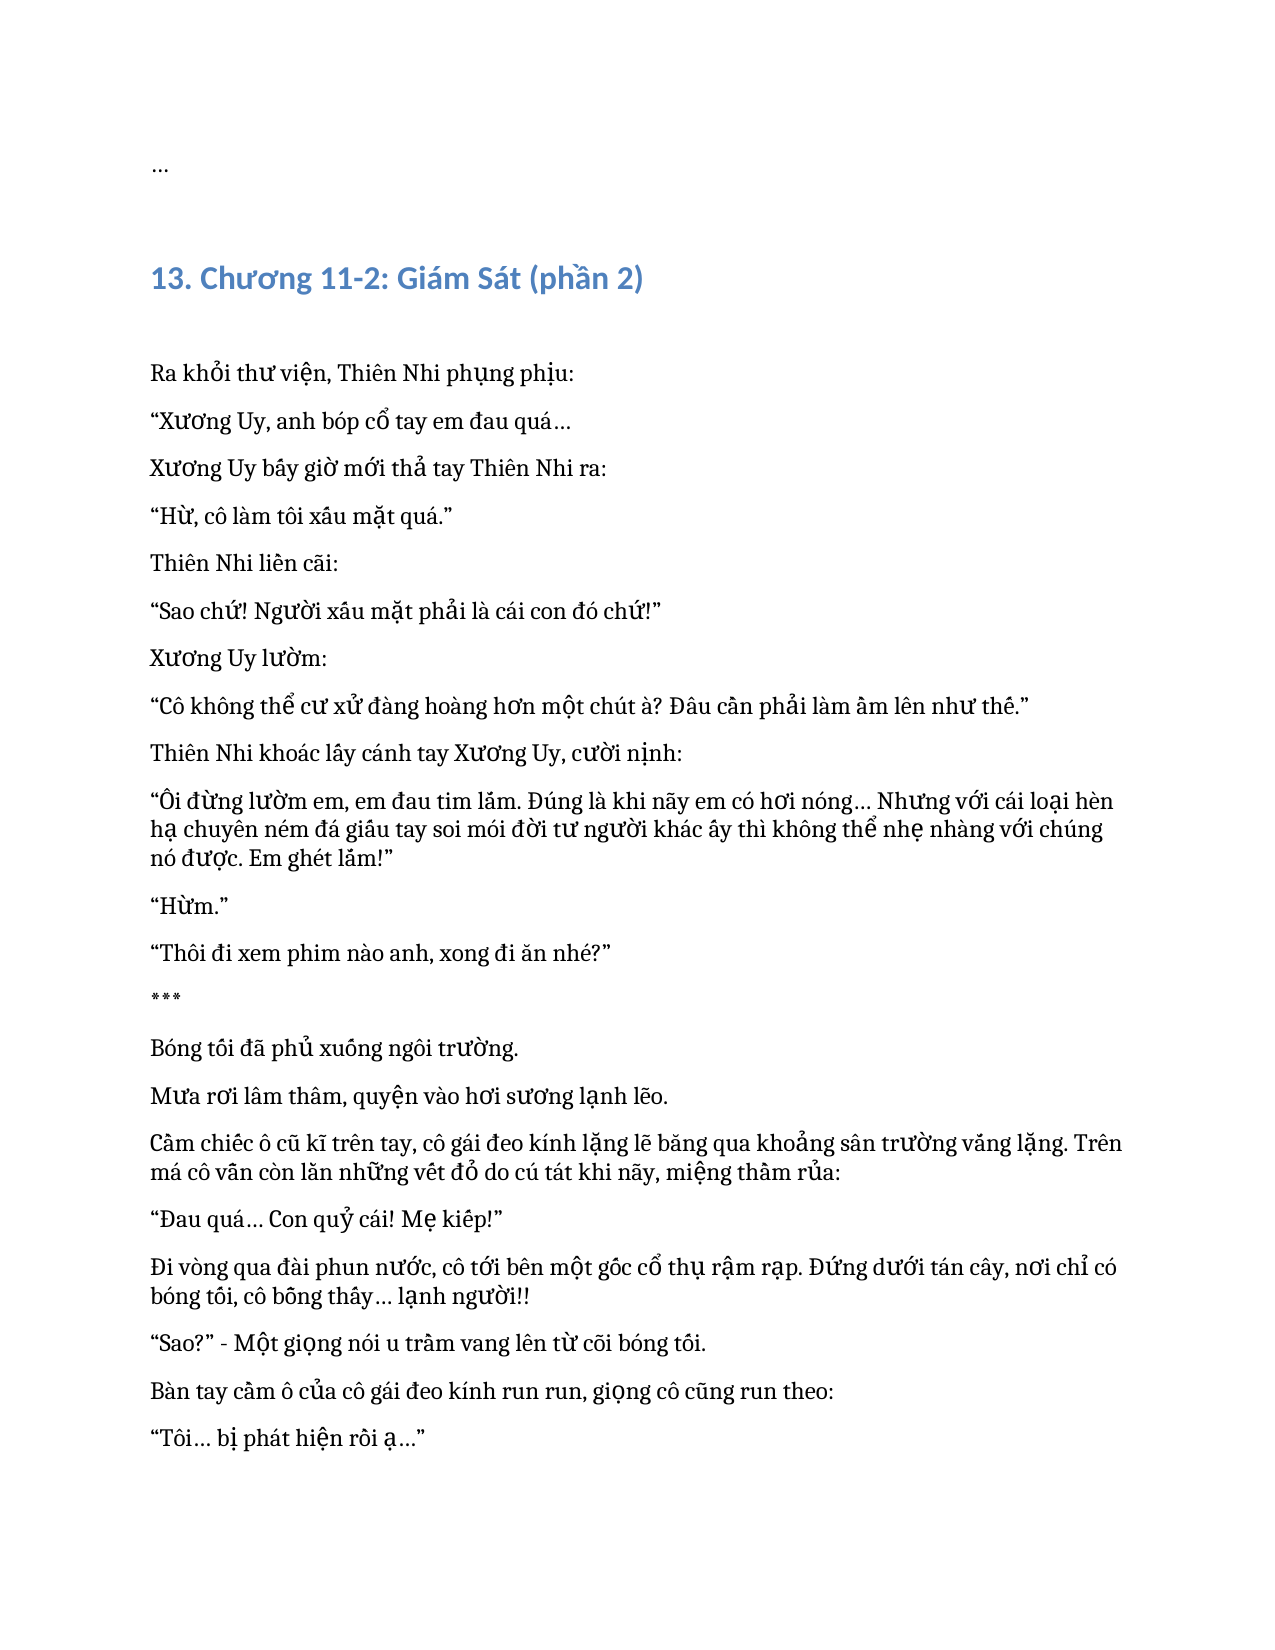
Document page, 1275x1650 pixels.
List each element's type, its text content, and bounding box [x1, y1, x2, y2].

text “Xương Uy, anh bóp cổ tay em đau quá… [150, 407, 1125, 435]
text Mưa rơi lâm thâm, quyện vào hơi sương lạnh lẽo. [150, 1082, 1125, 1110]
text “Hừ, cô làm tôi xấu mặt quá.” [150, 502, 1125, 530]
subtitle 13. Chương 11-2: Giám Sát (phần 2) [150, 257, 1125, 298]
text Thiên Nhi khoác lấy cánh tay Xương Uy, cười nịnh: [150, 739, 1125, 768]
text “Cô không thể cư xử đàng hoàng hơn một chút à? Đâu cần phải làm ầm lên như thế.” [150, 692, 1125, 720]
text “Hừm.” [150, 892, 1125, 920]
text Ra khỏi thư viện, Thiên Nhi phụng phịu: [150, 302, 1125, 388]
text “Thôi đi xem phim nào anh, xong đi ăn nhé?” [150, 939, 1125, 968]
text Bàn tay cầm ô của cô gái đeo kính run run, giọng cô cũng run theo: [150, 1377, 1125, 1405]
text … [150, 150, 1125, 236]
text *** [150, 987, 1125, 1015]
text Xương Uy lườm: [150, 644, 1125, 673]
text Đi vòng qua đài phun nước, cô tới bên một gốc cổ thụ rậm rạp. Đứng dưới tán cây, nơi chỉ có bóng tối, cô bỗng thấy… lạnh người!! [150, 1253, 1125, 1310]
text Thiên Nhi liền cãi: [150, 549, 1125, 578]
text Cầm chiếc ô cũ kĩ trên tay, cô gái đeo kính lặng lẽ băng qua khoảng sân trường vắng lặng. Trên má cô vẫn còn lằn những vết đỏ do cú tát khi nãy, miệng thầm rủa: [150, 1129, 1125, 1187]
text Xương Uy bấy giờ mới thả tay Thiên Nhi ra: [150, 454, 1125, 483]
text “Sao chứ! Người xấu mặt phải là cái con đó chứ!” [150, 597, 1125, 625]
text “Ôi đừng lườm em, em đau tim lắm. Đúng là khi nãy em có hơi nóng… Nhưng với cái loại hèn hạ chuyên ném đá giấu tay soi mói đời tư người khác ấy thì không thể nhẹ nhàng với chúng nó được. Em ghét lắm!” [150, 787, 1125, 873]
text “Sao?” - Một giọng nói u trầm vang lên từ cõi bóng tối. [150, 1329, 1125, 1358]
text “Đau quá… Con quỷ cái! Mẹ kiếp!” [150, 1205, 1125, 1234]
text “Tôi… bị phát hiện rồi ạ…” [150, 1424, 1125, 1453]
text Bóng tối đã phủ xuống ngôi trường. [150, 1034, 1125, 1063]
